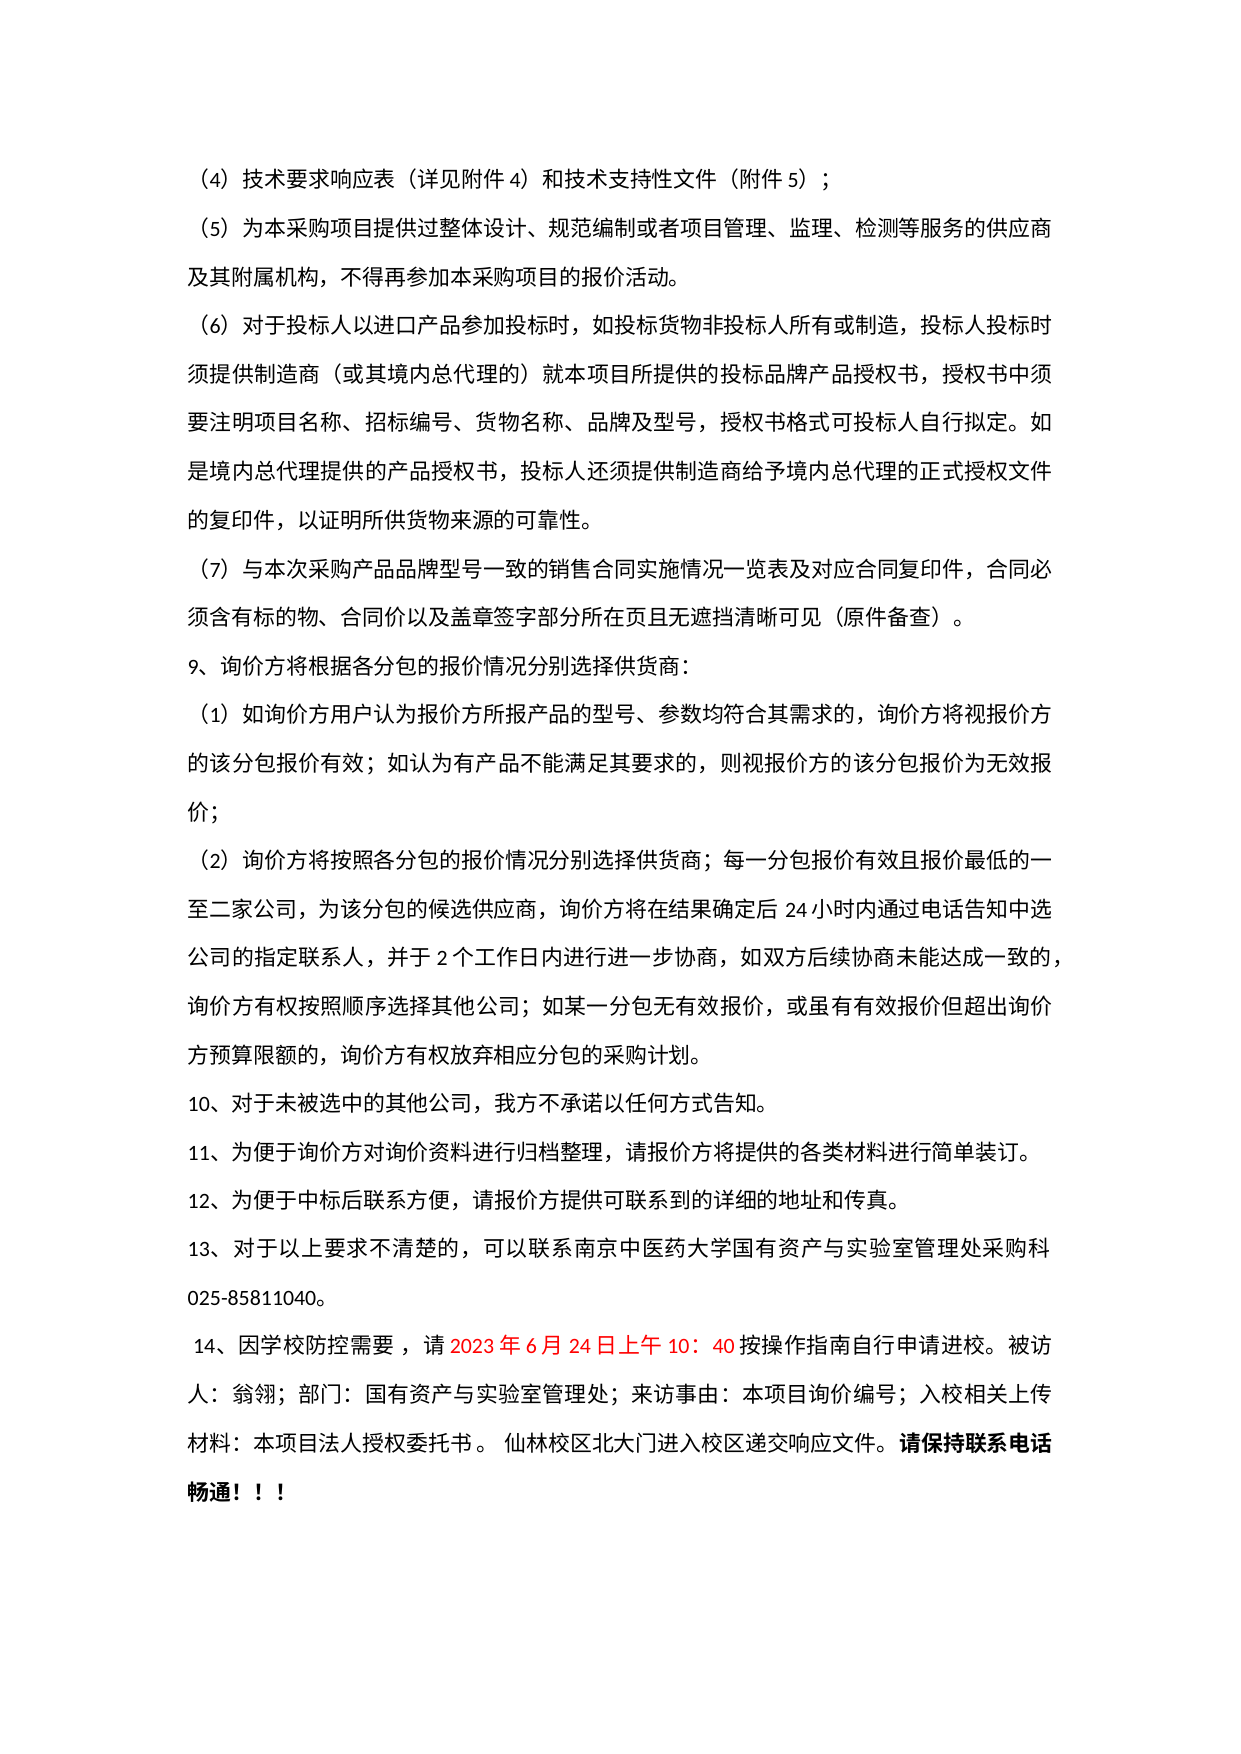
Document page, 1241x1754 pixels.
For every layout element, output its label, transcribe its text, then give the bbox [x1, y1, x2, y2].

text 9、询价方将根据各分包的报价情况分别选择供货商： [187, 648, 1053, 681]
text 11、为便于询价方对询价资料进行归档整理，请报价方将提供的各类材料进行简单装订。 [187, 1134, 1053, 1167]
text 14、因学校防控需要 ，请2023年6月24日上午10：40按操作指南自行申请进校。被访人：翁翎；部门：国有资产与实验室管理处；来访事由：本项目询价编号；入校相关上传材料：本项目法人授权委托书 。 仙林校区北大门进入校区递交响应文件。请保持联系电话畅通！！！ [187, 1328, 1053, 1507]
text （1）如询价方用户认为报价方所报产品的型号、参数均符合其需求的，询价方将视报价方的该分包报价有效；如认为有产品不能满足其要求的，则视报价方的该分包报价为无效报价； [187, 697, 1053, 827]
text （5）为本采购项目提供过整体设计、规范编制或者项目管理、监理、检测等服务的供应商及其附属机构，不得再参加本采购项目的报价活动。 [187, 210, 1053, 292]
text 10、对于未被选中的其他公司，我方不承诺以任何方式告知。 [187, 1086, 1053, 1118]
text （6）对于投标人以进口产品参加投标时，如投标货物非投标人所有或制造，投标人投标时须提供制造商（或其境内总代理的）就本项目所提供的投标品牌产品授权书，授权书中须要注明项目名称、招标编号、货物名称、品牌及型号，授权书格式可投标人自行拟定。如是境内总代理提供的产品授权书，投标人还须提供制造商给予境内总代理的正式授权文件的复印件，以证明所供货物来源的可靠性。 （7）与本次采购产品品牌型号一致的销售合同实施情况一览表及对应合同复印件，合同必须含有标的物、合同价以及盖章签字部分所在页且无遮挡清晰可见（原件备查）。 [187, 307, 1053, 632]
text 13、对于以上要求不清楚的，可以联系南京中医药大学国有资产与实验室管理处采购科025-85811040。 [187, 1231, 1053, 1312]
text （2）询价方将按照各分包的报价情况分别选择供货商；每一分包报价有效且报价最低的一至二家公司，为该分包的候选供应商，询价方将在结果确定后24小时内通过电话告知中选公司的指定联系人，并于2个工作日内进行进一步协商，如双方后续协商未能达成一致的，询价方有权按照顺序选择其他公司；如某一分包无有效报价，或虽有有效报价但超出询价方预算限额的，询价方有权放弃相应分包的采购计划。 [187, 842, 1053, 1070]
text 12、为便于中标后联系方便，请报价方提供可联系到的详细的地址和传真。 [187, 1182, 1053, 1215]
text （4）技术要求响应表（详见附件4）和技术支持性文件（附件5）； [187, 162, 1053, 194]
